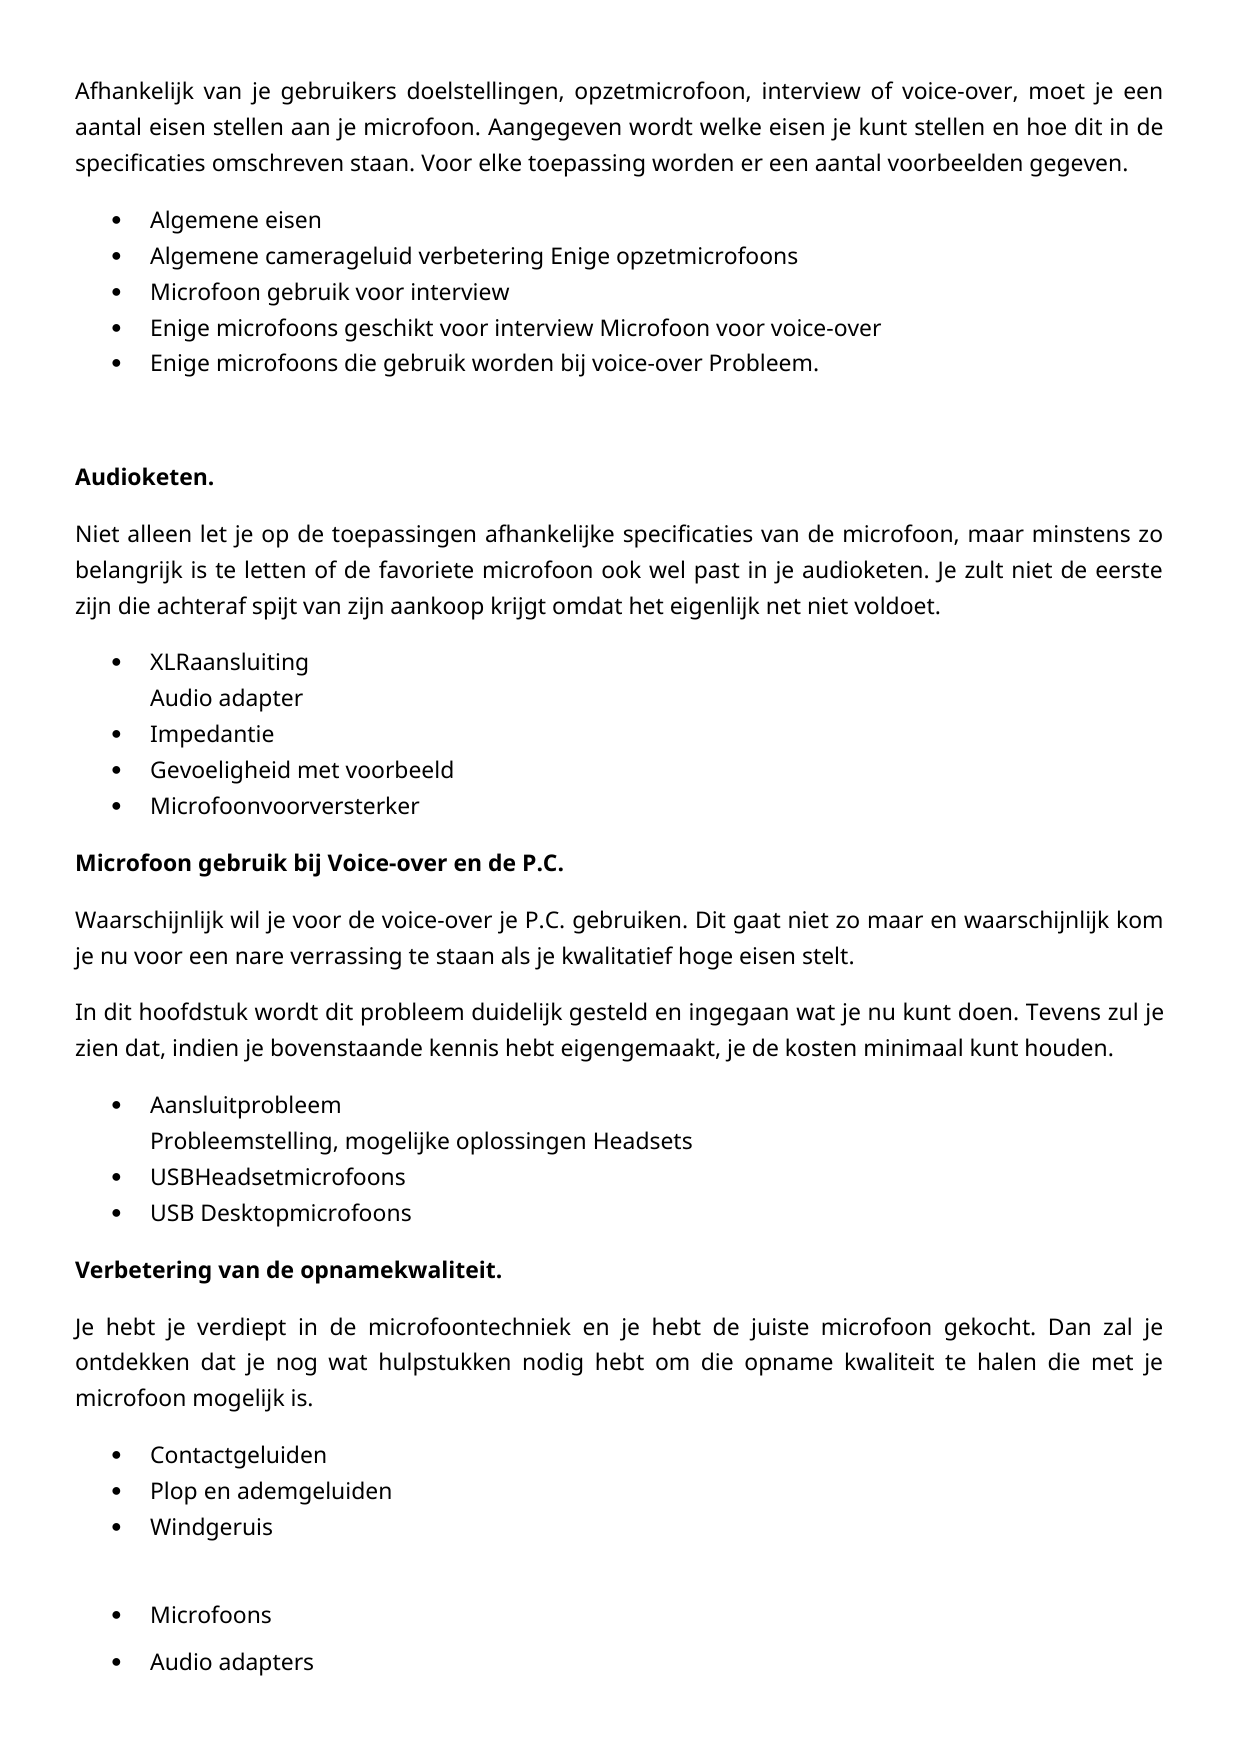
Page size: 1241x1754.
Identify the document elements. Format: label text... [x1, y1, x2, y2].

text Verbetering van de opnamekwaliteit. [75, 1254, 1165, 1285]
list Algemene camerageluid verbetering Enige opzetmicrofoons [112, 239, 1165, 271]
list Audio adapters [112, 1646, 1165, 1677]
text In dit hoofdstuk wordt dit probleem duidelijk gesteld en ingegaan wat je nu kunt doen. Tevens zul je zien dat, indien je bovenstaande kennis hebt eigengemaakt, je de kosten minimaal kunt houden. [75, 996, 1165, 1063]
list Enige microfoons geschikt voor interview Microfoon voor voice-over [112, 311, 1165, 343]
list Contactgeluiden [112, 1439, 1165, 1470]
list USB Desktopmicrofoons [112, 1197, 1165, 1228]
list Impedantie [112, 718, 1165, 749]
list Microfoons [112, 1599, 1165, 1630]
list Microfoonvoorversterker [112, 790, 1165, 821]
text Audioketen. [75, 461, 1165, 492]
list Gevoeligheid met voorbeeld [112, 754, 1165, 785]
text Microfoon gebruik bij Voice-over en de P.C. [75, 847, 1165, 878]
text Je hebt je verdiept in de microfoontechniek en je hebt de juiste microfoon gekocht. Dan zal je ontdekken dat je nog wat hulpstukken nodig hebt om die opname kwaliteit te halen die met je microfoon mogelijk is. [75, 1310, 1165, 1413]
list Algemene eisen [112, 204, 1165, 235]
list Microfoon gebruik voor interview [112, 276, 1165, 307]
list USB­Headsetmicrofoons [112, 1161, 1165, 1192]
list Windgeruis [112, 1511, 1165, 1542]
list Enige microfoons die gebruik worden bij voice-over Probleem. [112, 347, 1165, 379]
list Aansluitprobleem Probleemstelling, mogelijke oplossingen Headsets [112, 1089, 1165, 1156]
list XLR­aansluiting Audio adapter [112, 646, 1165, 713]
text Afhankelijk van je gebruikers doelstellingen, opzetmicrofoon, interview of voice-over, moet je een aantal eisen stellen aan je microfoon. Aangegeven wordt welke eisen je kunt stellen en hoe dit in de specificaties omschreven staan. Voor elke toepassing worden er een aantal voorbeelden gegeven. [75, 75, 1165, 178]
list Plop­ en ademgeluiden [112, 1475, 1165, 1506]
text Waarschijnlijk wil je voor de voice-over je P.C. gebruiken. Dit gaat niet zo maar en waarschijnlijk kom je nu voor een nare verrassing te staan als je kwalitatief hoge eisen stelt. [75, 904, 1165, 971]
text Niet alleen let je op de toepassingen afhankelijke specificaties van de microfoon, maar minstens zo belangrijk is te letten of de favoriete microfoon ook wel past in je audioketen. Je zult niet de eerste zijn die achteraf spijt van zijn aankoop krijgt omdat het eigenlijk net niet voldoet. [75, 518, 1165, 621]
